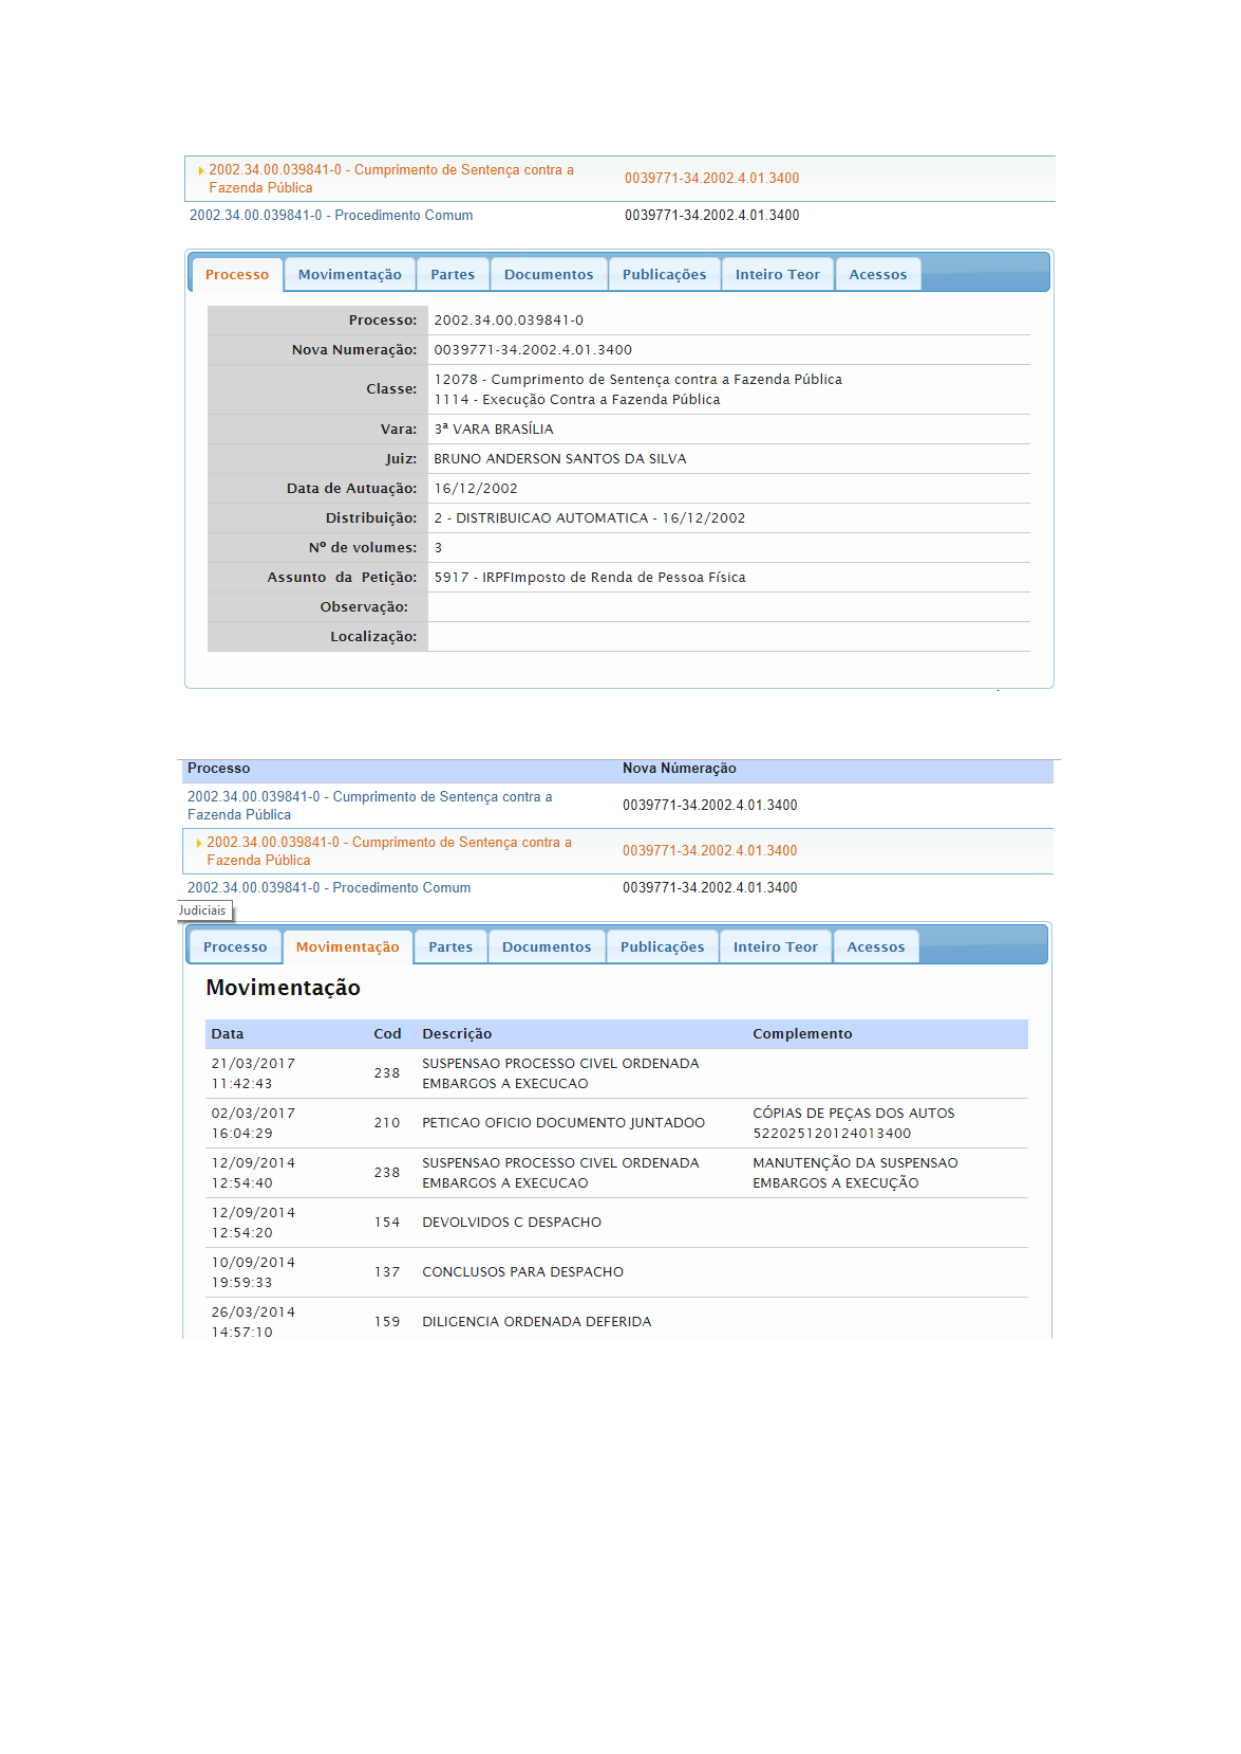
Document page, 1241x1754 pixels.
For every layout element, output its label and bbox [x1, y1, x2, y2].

picture [177, 756, 1062, 1339]
picture [177, 147, 1063, 691]
